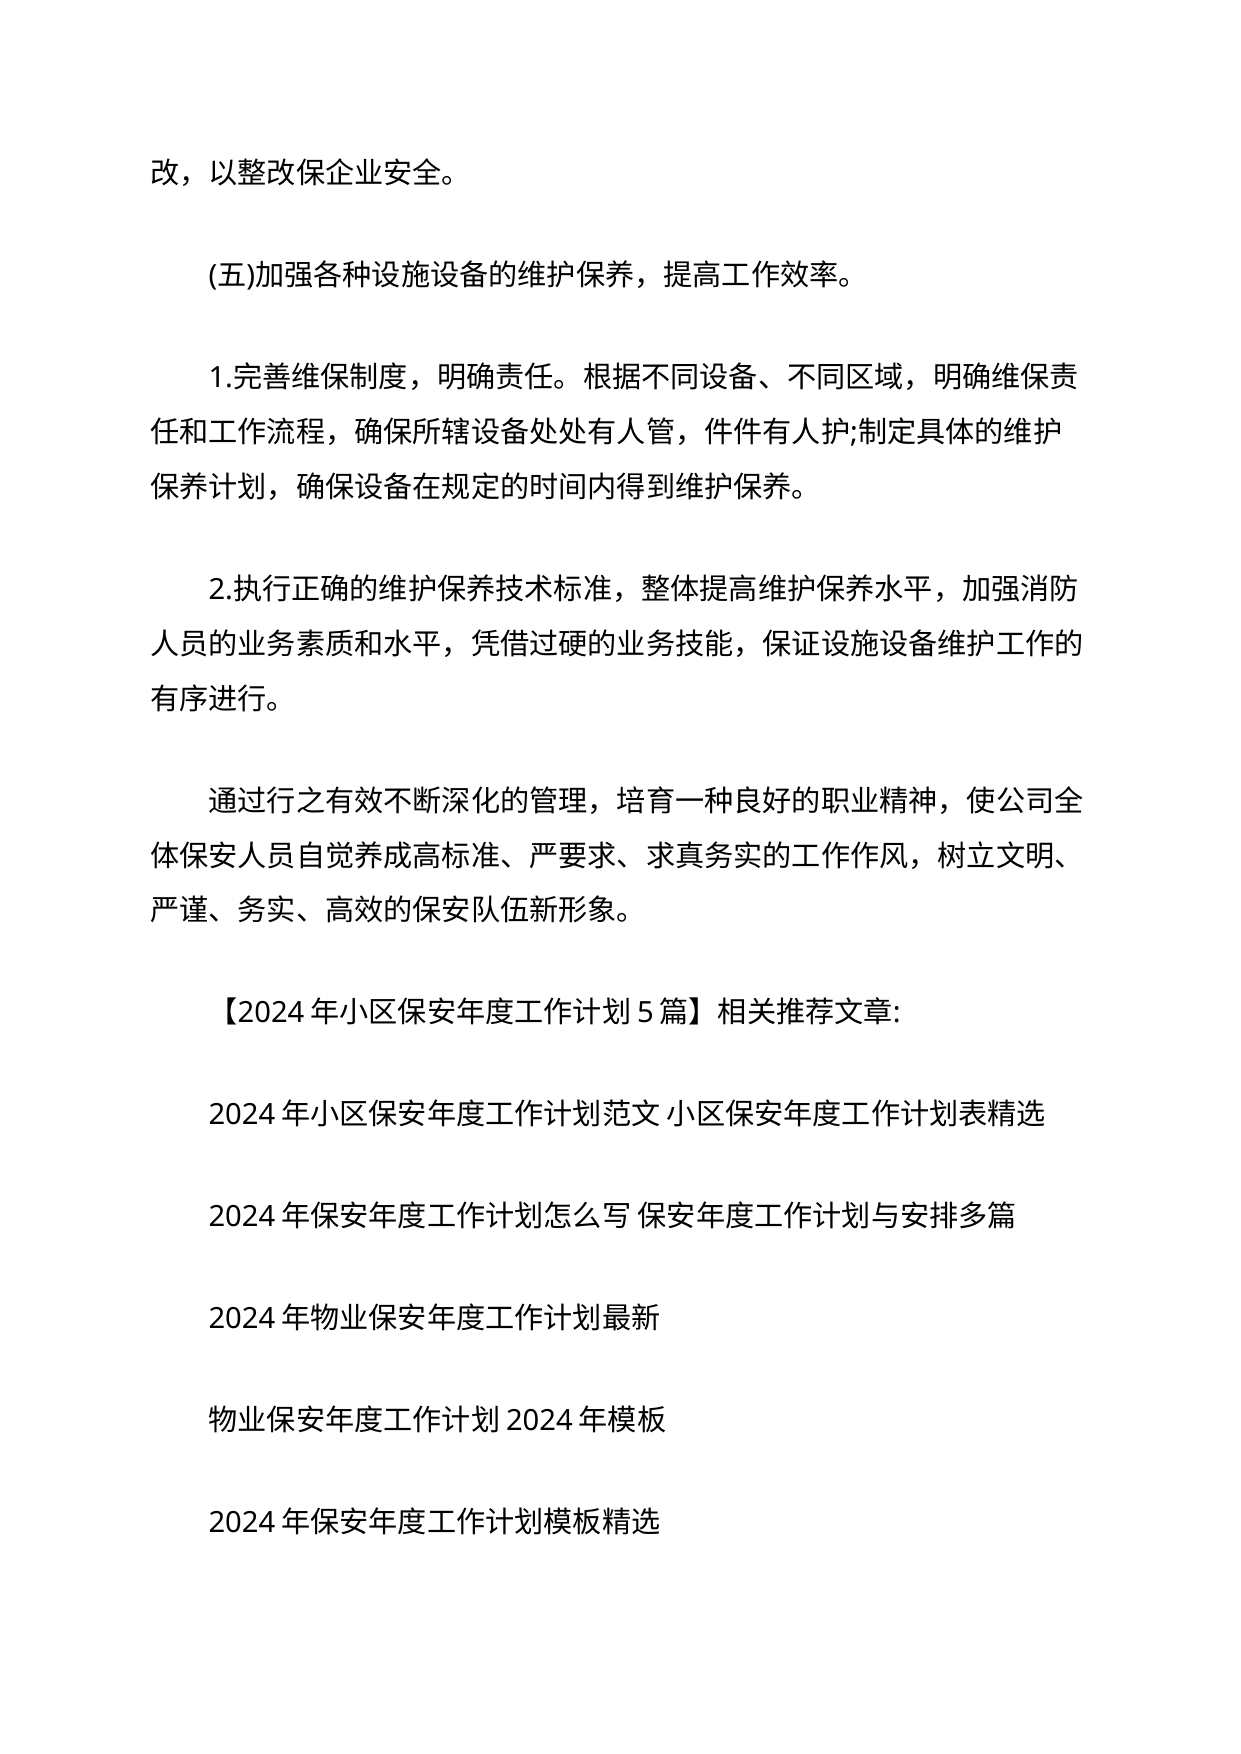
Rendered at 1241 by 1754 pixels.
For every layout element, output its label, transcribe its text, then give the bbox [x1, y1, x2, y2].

text 物业保安年度工作计划2024年模板 [150, 1397, 1090, 1439]
text 2024年物业保安年度工作计划最新 [150, 1295, 1090, 1337]
text 2024年小区保安年度工作计划范文 小区保安年度工作计划表精选 [150, 1091, 1090, 1133]
text (五)加强各种设施设备的维护保养，提高工作效率。 [150, 252, 1090, 294]
text 1.完善维保制度，明确责任。根据不同设备、不同区域，明确维保责任和工作流程，确保所辖设备处处有人管，件件有人护;制定具体的维护保养计划，确保设备在规定的时间内得到维护保养。 [150, 354, 1090, 506]
text 【2024年小区保安年度工作计划5篇】相关推荐文章: [150, 989, 1090, 1031]
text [150, 150, 1090, 192]
text 通过行之有效不断深化的管理，培育一种良好的职业精神，使公司全体保安人员自觉养成高标准、严要求、求真务实的工作作风，树立文明、严谨、务实、高效的保安队伍新形象。 [150, 777, 1090, 929]
text 2024年保安年度工作计划模板精选 [150, 1499, 1090, 1541]
text 2024年保安年度工作计划怎么写 保安年度工作计划与安排多篇 [150, 1193, 1090, 1235]
text 2.执行正确的维护保养技术标准，整体提高维护保养水平，加强消防人员的业务素质和水平，凭借过硬的业务技能，保证设施设备维护工作的有序进行。 [150, 566, 1090, 718]
